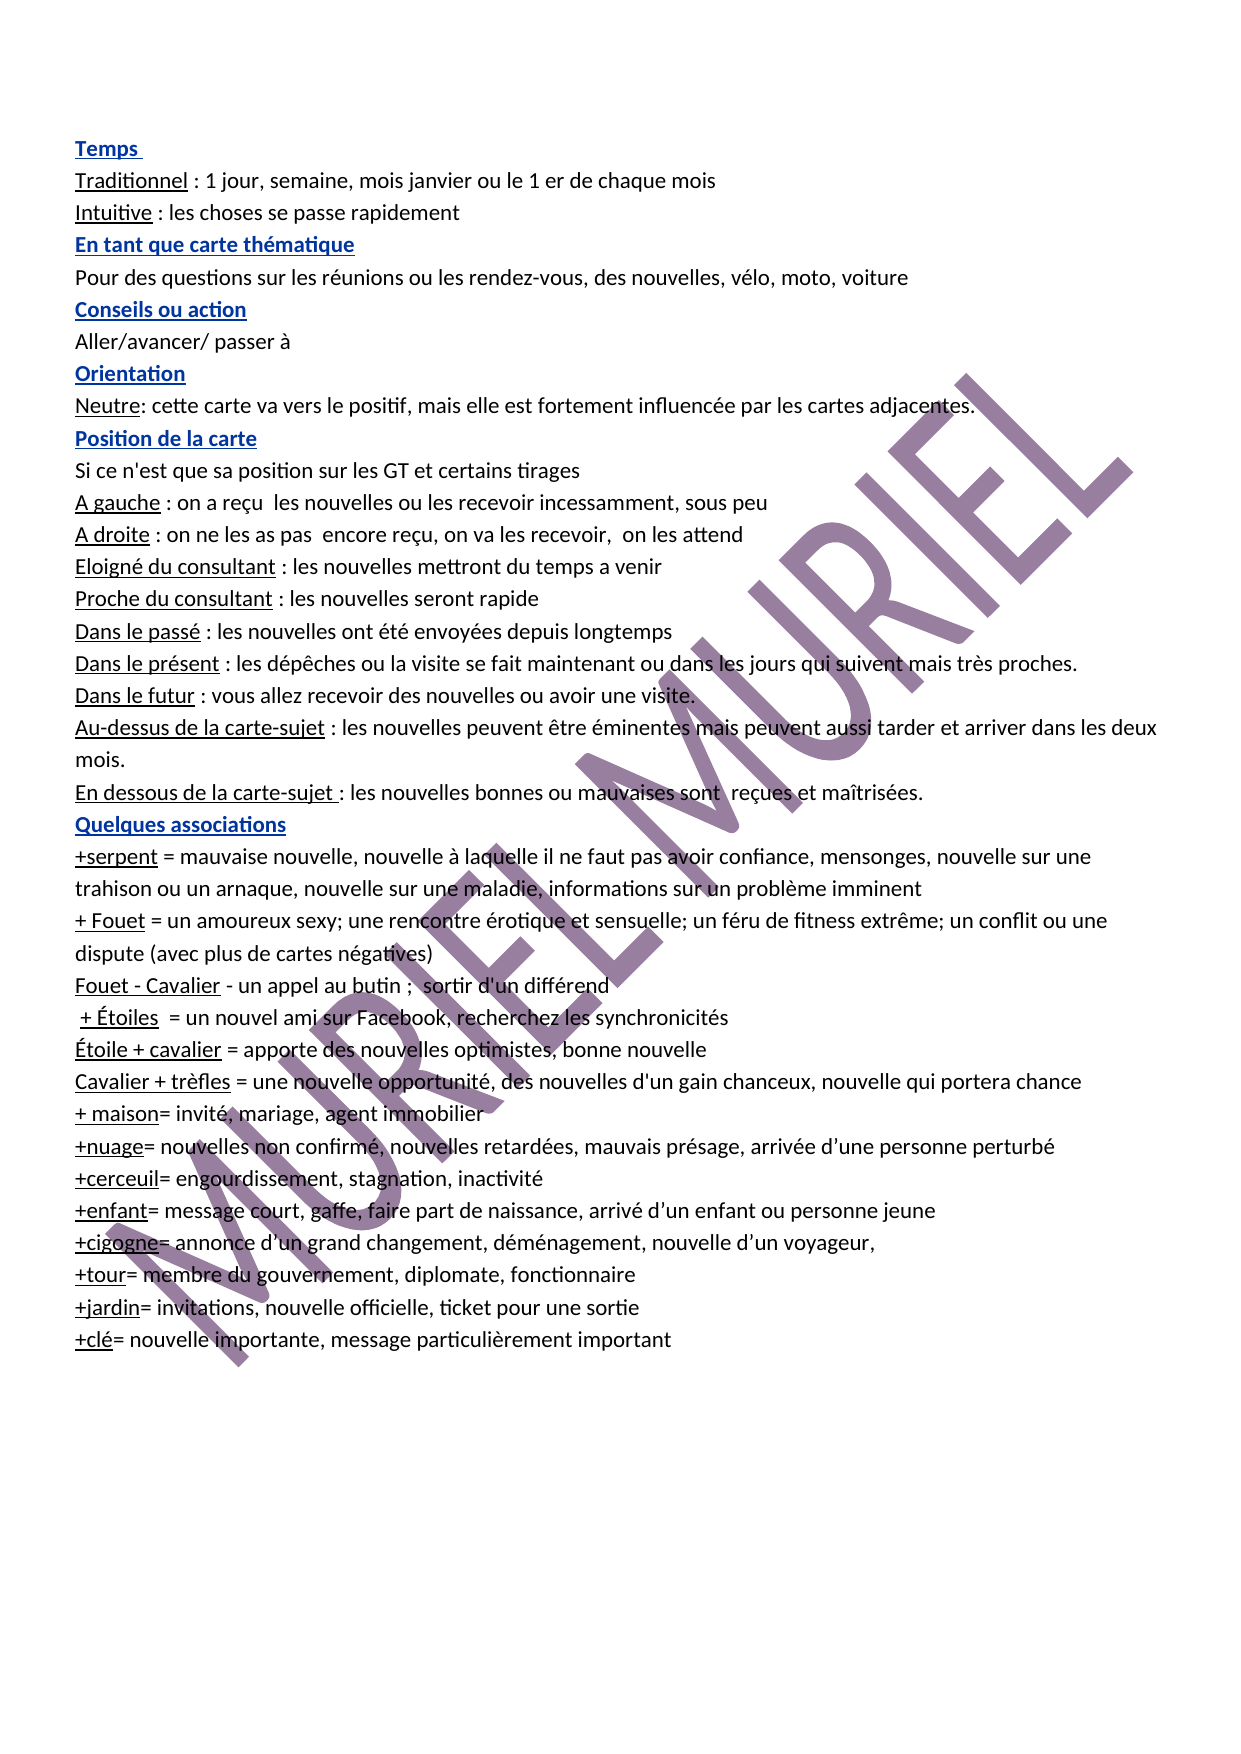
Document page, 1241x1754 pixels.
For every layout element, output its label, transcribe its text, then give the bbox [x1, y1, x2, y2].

text Pour des questions sur les réunions ou les rendez-vous, des nouvelles, vélo, moto, voiture [75, 263, 1165, 291]
text Temps [75, 134, 1165, 162]
text Position de la carte [75, 424, 1165, 452]
text Orientation [75, 359, 1165, 387]
text En dessous de la carte-sujet : les nouvelles bonnes ou mauvaises sont reçues et maîtrisées. [75, 778, 1165, 806]
text Fouet - Cavalier - un appel au butin ; sortir d'un différend [75, 971, 1165, 999]
text Proche du consultant : les nouvelles seront rapide [75, 584, 1165, 613]
text En tant que carte thématique [75, 231, 1165, 258]
text Neutre: cette carte va vers le positif, mais elle est fortement influencée par les cartes adjacentes. [75, 391, 1165, 419]
text A gauche : on a reçu les nouvelles ou les recevoir incessamment, sous peu [75, 488, 1165, 516]
text Eloigné du consultant : les nouvelles mettront du temps a venir [75, 552, 1165, 580]
text +enfant= message court, gaffe, faire part de naissance, arrivé d’un enfant ou personne jeune [75, 1196, 1165, 1224]
text +cerceuil= engourdissement, stagnation, inactivité [75, 1164, 1165, 1192]
text Dans le passé : les nouvelles ont été envoyées depuis longtemps [75, 617, 1165, 645]
text + maison= invité, mariage, agent immobilier [75, 1099, 1165, 1128]
text Conseils ou action [75, 295, 1165, 323]
text + Fouet = un amoureux sexy; une rencontre érotique et sensuelle; un féru de fitness extrême; un conflit ou une dispute (avec plus de cartes négatives) [75, 906, 1165, 967]
text Traditionnel : 1 jour, semaine, mois janvier ou le 1 er de chaque mois [75, 166, 1165, 194]
text Dans le présent : les dépêches ou la visite se fait maintenant ou dans les jours qui suivent mais très proches. [75, 649, 1165, 677]
text Aller/avancer/ passer à [75, 327, 1165, 355]
text Dans le futur : vous allez recevoir des nouvelles ou avoir une visite. [75, 681, 1165, 709]
text Quelques associations [75, 810, 1165, 838]
text +tour= membre du gouvernement, diplomate, fonctionnaire [75, 1261, 1165, 1288]
text +jardin= invitations, nouvelle officielle, ticket pour une sortie [75, 1293, 1165, 1321]
text Étoile + cavalier = apporte des nouvelles optimistes, bonne nouvelle [75, 1035, 1165, 1063]
text Intuitive : les choses se passe rapidement [75, 198, 1165, 226]
text +serpent = mauvaise nouvelle, nouvelle à laquelle il ne faut pas avoir confiance, mensonges, nouvelle sur une trahison ou un arnaque, nouvelle sur une maladie, informations sur un problème imminent [75, 842, 1165, 902]
text +clé= nouvelle importante, message particulièrement important [75, 1325, 1165, 1353]
text +cigogne= annonce d’un grand changement, déménagement, nouvelle d’un voyageur, [75, 1228, 1165, 1256]
text Si ce n'est que sa position sur les GT et certains tirages [75, 456, 1165, 484]
text A droite : on ne les as pas encore reçu, on va les recevoir, on les attend [75, 520, 1165, 548]
text + Étoiles = un nouvel ami sur Facebook, recherchez les synchronicités [75, 1003, 1165, 1031]
text Cavalier + trèfles = une nouvelle opportunité, des nouvelles d'un gain chanceux, nouvelle qui portera chance [75, 1067, 1165, 1095]
text Au-dessus de la carte-sujet : les nouvelles peuvent être éminentes mais peuvent aussi tarder et arriver dans les deux mois. [75, 713, 1165, 773]
text +nuage= nouvelles non confirmé, nouvelles retardées, mauvais présage, arrivée d’une personne perturbé [75, 1132, 1165, 1160]
